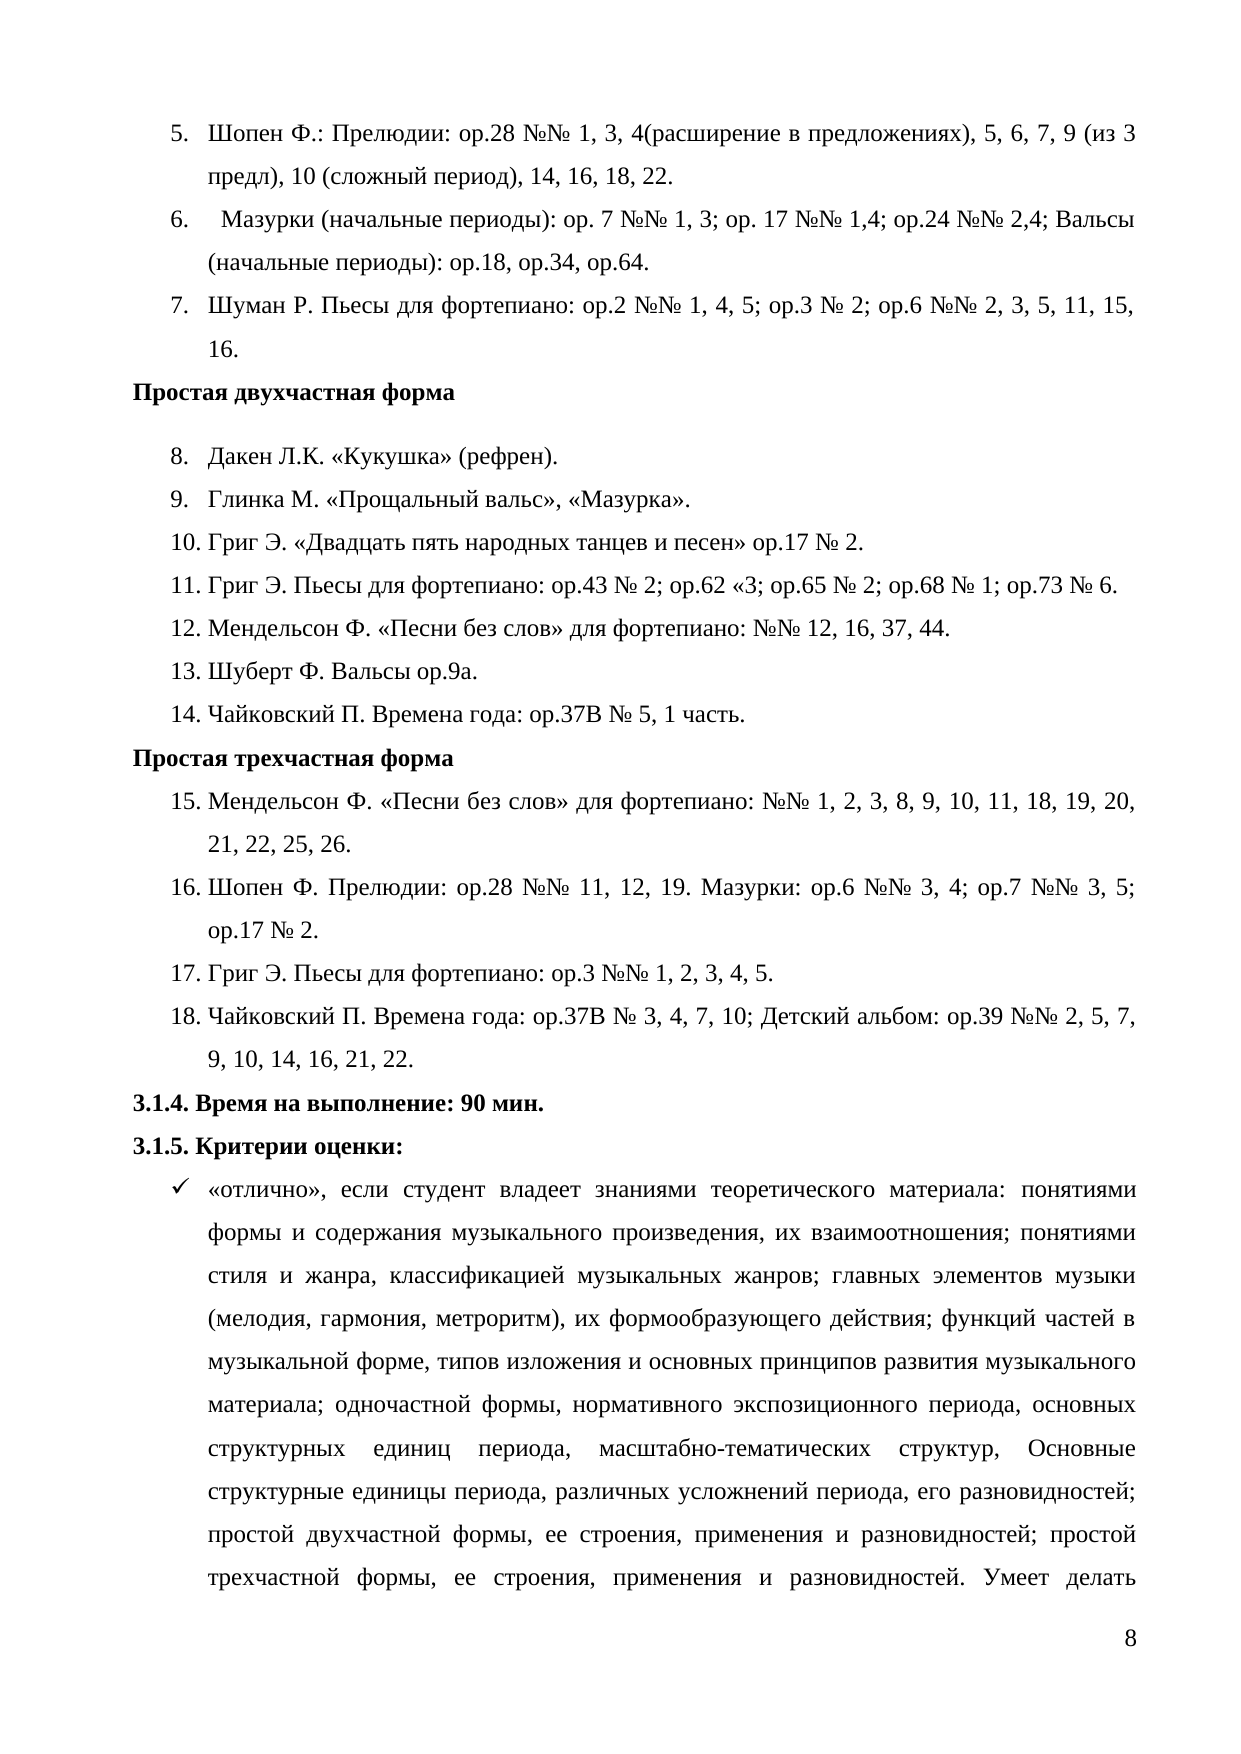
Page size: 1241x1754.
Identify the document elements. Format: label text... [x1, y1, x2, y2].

list Чайковский П. Времена года: ор.37В № 5, 1 часть. [170, 699, 1137, 728]
text 3.1.4. Время на выполнение: 90 мин. [133, 1088, 1137, 1116]
list Мендельсон Ф. «Песни без слов» для фортепиано: №№ 1, 2, 3, 8, 9, 10, 11, 18, 19, 20, 21, 22, 25, 26. [170, 786, 1137, 858]
list Шуман Р. Пьесы для фортепиано: ор.2 №№ 1, 4, 5; ор.3 № 2; ор.6 №№ 2, 3, 5, 11, 15, 16. [170, 291, 1137, 362]
text 3.1.5. Критерии оценки: [133, 1131, 1137, 1159]
list Григ Э. Пьесы для фортепиано: ор.3 №№ 1, 2, 3, 4, 5. [170, 958, 1137, 987]
list Глинка М. «Прощальный вальс», «Мазурка». [170, 484, 1137, 513]
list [170, 1174, 1137, 1591]
text Простая двухчастная форма [133, 377, 1137, 406]
list Шопен Ф.: Прелюдии: ор.28 №№ 1, 3, 4(расширение в предложениях), 5, 6, 7, 9 (из 3 предл), 10 (сложный период), 14, 16, 18, 22. [170, 118, 1137, 190]
list Мазурки (начальные периоды): ор. 7 №№ 1, 3; ор. 17 №№ 1,4; ор.24 №№ 2,4; Вальсы (начальные периоды): ор.18, ор.34, ор.64. [170, 204, 1137, 276]
subtitle Простая трехчастная форма [133, 743, 1137, 771]
list Шуберт Ф. Вальсы ор.9а. [170, 656, 1137, 685]
list Григ Э. Пьесы для фортепиано: ор.43 № 2; ор.62 «3; ор.65 № 2; ор.68 № 1; ор.73 № 6. [170, 570, 1137, 599]
list Мендельсон Ф. «Песни без слов» для фортепиано: №№ 12, 16, 37, 44. [170, 613, 1137, 642]
list Шопен Ф. Прелюдии: ор.28 №№ 11, 12, 19. Мазурки: ор.6 №№ 3, 4; ор.7 №№ 3, 5; ор.17 № 2. [170, 872, 1137, 944]
list Григ Э. «Двадцать пять народных танцев и песен» ор.17 № 2. [170, 527, 1137, 556]
list Дакен Л.К. «Кукушка» (рефрен). [170, 441, 1137, 469]
list Чайковский П. Времена года: ор.37В № 3, 4, 7, 10; Детский альбом: ор.39 №№ 2, 5, 7, 9, 10, 14, 16, 21, 22. [170, 1001, 1137, 1073]
